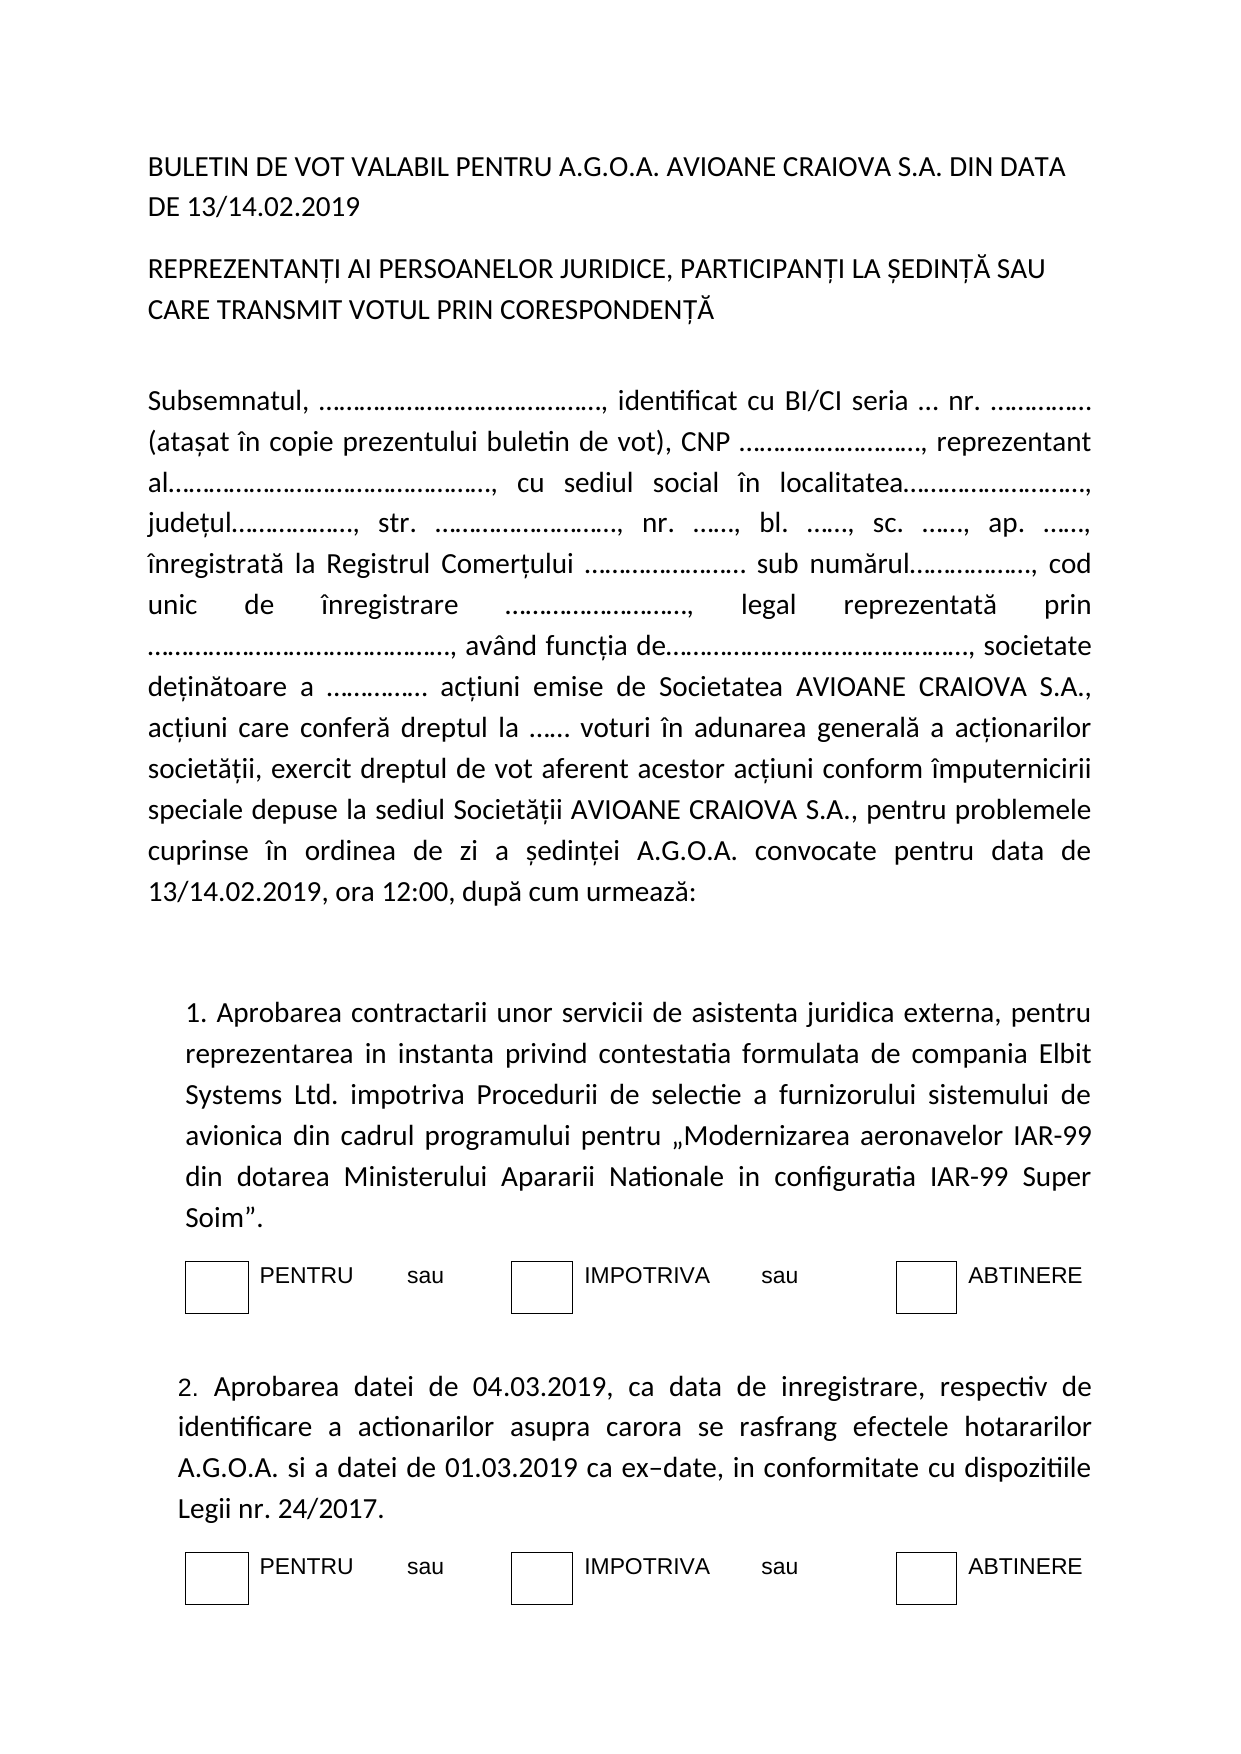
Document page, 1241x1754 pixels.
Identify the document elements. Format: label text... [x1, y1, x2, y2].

table_header IMPOTRIVA [573, 1552, 750, 1604]
table_header [186, 1553, 248, 1604]
table_header sau [396, 1552, 511, 1604]
table_header [897, 1262, 956, 1313]
text REPREZENTANȚI AI PERSOANELOR JURIDICE, PARTICIPANŢI LA ŞEDINŢĂ SAU CARE TRANSMIT VOTUL PRIN CORESPONDENŢĂ [148, 250, 1093, 327]
text 2. Aprobarea datei de 04.03.2019, ca data de inregistrare, respectiv de identificare a actionarilor asupra carora se rasfrang efectele hotararilor A.G.O.A. si a datei de 01.03.2019 ca ex–date, in conformitate cu dispozitiile Legii nr. 24/2017. [178, 1368, 1093, 1526]
table_header PENTRU [249, 1261, 396, 1313]
table_header sau [396, 1261, 511, 1313]
text BULETIN DE VOT VALABIL PENTRU A.G.O.A. AVIOANE CRAIOVA S.A. DIN DATA DE 13/14.02.2019 [148, 148, 1093, 224]
text Subsemnatul, ……………………………………, identificat cu BI/CI seria … nr. …………… (ataşat în copie prezentului buletin de vot), CNP ………………………, reprezentant al…………………………………………, cu sediul social în localitatea………………………, judeţul………………, str. ………………………, nr. ……, bl. ……, sc. ……, ap. ……, înregistrată la Registrul Comerţului …………………… sub numărul………………, cod unic de înregistrare ………………………, legal reprezentată prin ………………………………………, având funcţia de………………………………………, societate deţinătoare a …………… acţiuni emise de Societatea AVIOANE CRAIOVA S.A., acţiuni care conferă dreptul la …… voturi în adunarea generală a acţionarilor societăţii, exercit dreptul de vot aferent acestor acţiuni conform împuternicirii speciale depuse la sediul Societăţii AVIOANE CRAIOVA S.A., pentru problemele cuprinse în ordinea de zi a şedinţei A.G.O.A. convocate pentru data de 13/14.02.2019, ora 12:00, după cum urmează: [148, 382, 1093, 909]
table_header [512, 1262, 572, 1313]
table_header PENTRU [249, 1552, 396, 1604]
table_header ABTINERE [957, 1552, 1094, 1604]
table_header IMPOTRIVA [573, 1261, 750, 1313]
text 1. Aprobarea contractarii unor servicii de asistenta juridica externa, pentru reprezentarea in instanta privind contestatia formulata de compania Elbit Systems Ltd. impotriva Procedurii de selectie a furnizorului sistemului de avionica din cadrul programului pentru „Modernizarea aeronavelor IAR-99 din dotarea Ministerului Apararii Nationale in configuratia IAR-99 Super Soim”. [185, 994, 1093, 1234]
table_header ABTINERE [957, 1261, 1094, 1313]
table_header sau [750, 1261, 896, 1313]
table_header [512, 1553, 572, 1604]
table_header sau [750, 1552, 896, 1604]
table_header [897, 1553, 956, 1604]
table_header [186, 1262, 248, 1313]
